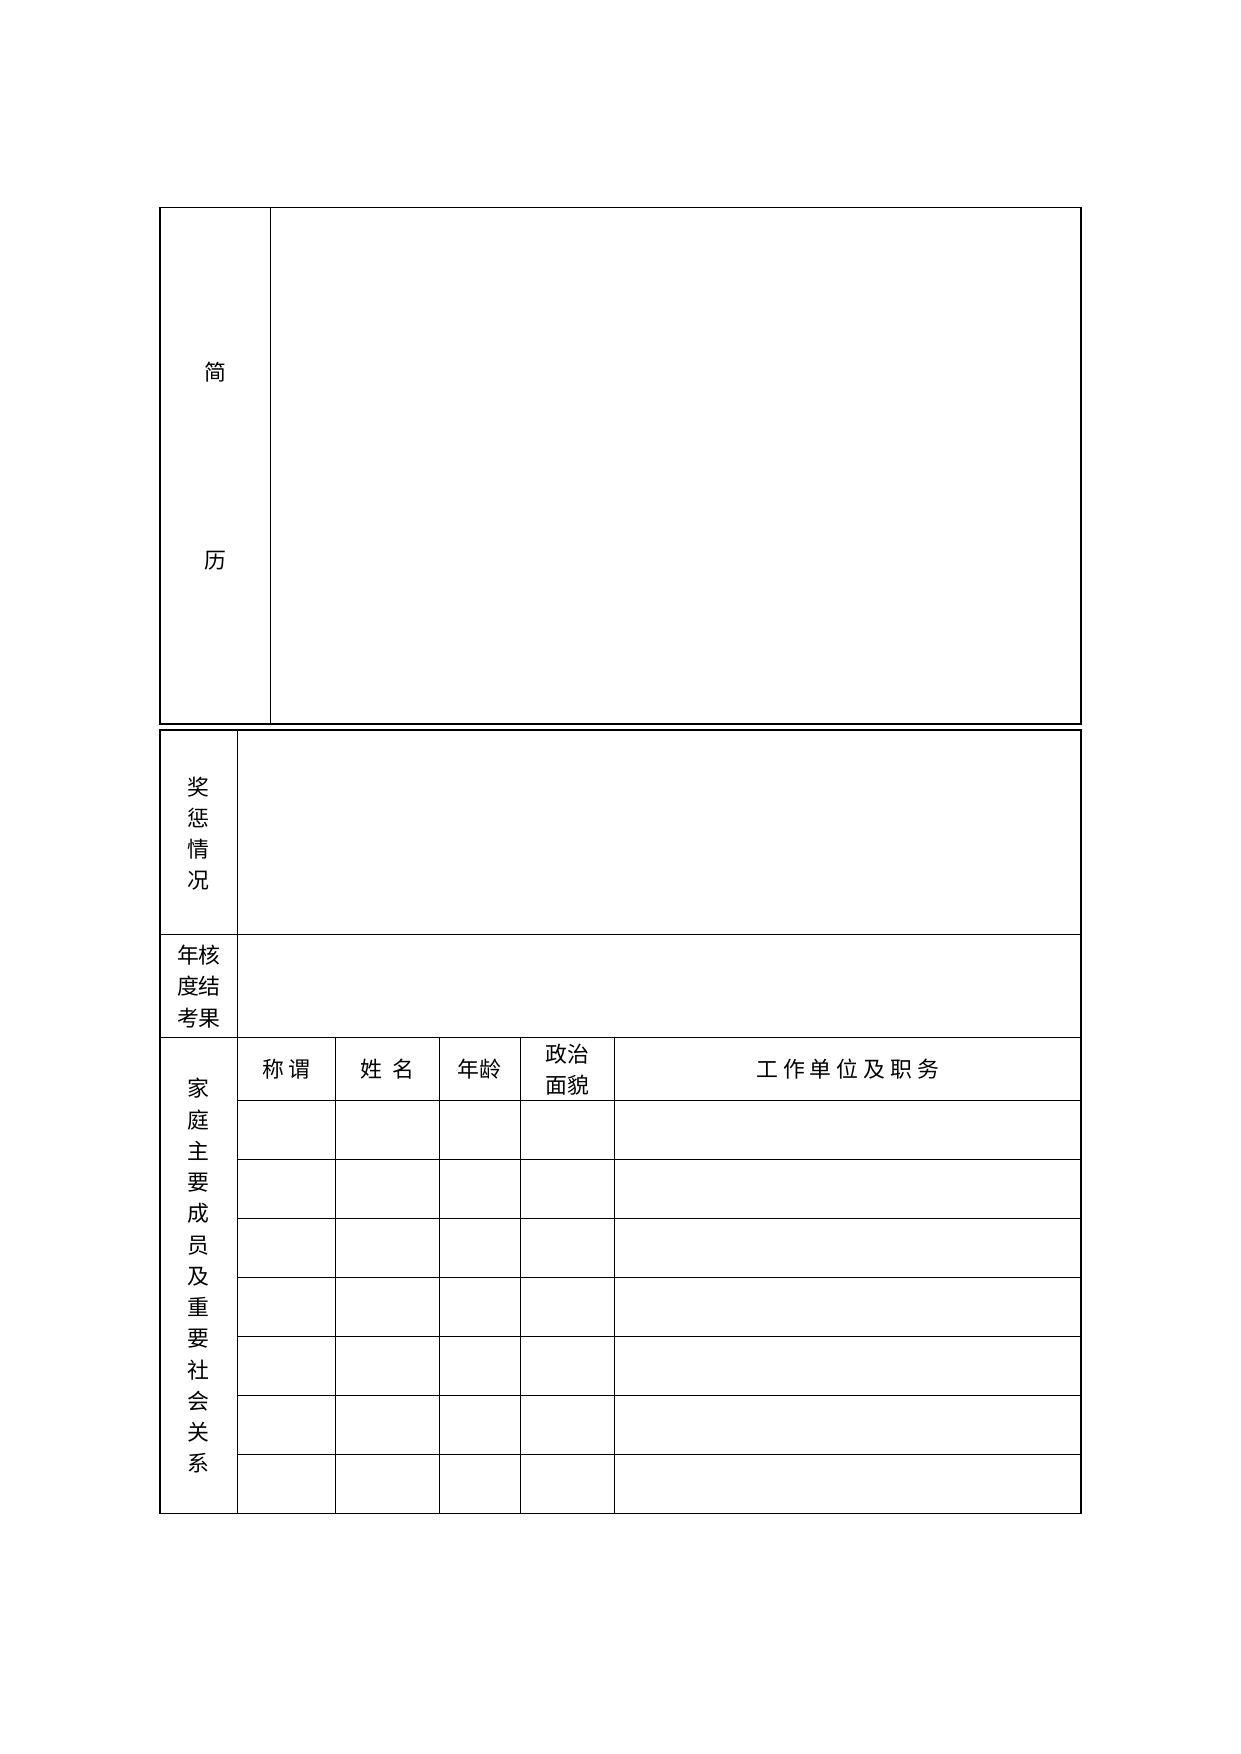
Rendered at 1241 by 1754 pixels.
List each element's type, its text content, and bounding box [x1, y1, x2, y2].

table_cell 简 历 [161, 208, 270, 723]
table_cell 称 谓 [238, 1038, 335, 1099]
table_cell [238, 1396, 335, 1454]
table_cell [336, 1101, 439, 1159]
table_cell [238, 1101, 335, 1159]
table_cell [238, 1337, 335, 1395]
table_cell 家 庭 主 要 成 员 及 重 要 社 会 关 系 [161, 1038, 237, 1513]
table_cell [238, 1455, 335, 1513]
table_cell [440, 1455, 520, 1513]
table_cell [238, 1278, 335, 1336]
table_cell [615, 1101, 1080, 1159]
table_cell [440, 1219, 520, 1277]
table_cell [615, 1219, 1080, 1277]
table_cell [238, 1160, 335, 1218]
table_cell [615, 1160, 1080, 1218]
table_cell [521, 1160, 614, 1218]
table_cell 工 作 单 位 及 职 务 [615, 1038, 1080, 1099]
table_cell 年核 度结 考果 [161, 935, 237, 1037]
table_cell [440, 1160, 520, 1218]
table_cell [336, 1219, 439, 1277]
table_cell [521, 1337, 614, 1395]
table_cell 姓 名 [336, 1038, 439, 1099]
table_cell [615, 1396, 1080, 1454]
table_cell 政治 面貌 [521, 1038, 614, 1099]
table_cell [440, 1337, 520, 1395]
table_cell [238, 1219, 335, 1277]
table_cell [440, 1396, 520, 1454]
table_cell [336, 1396, 439, 1454]
table_cell [336, 1337, 439, 1395]
table_cell [521, 1396, 614, 1454]
table_cell [615, 1337, 1080, 1395]
table_cell 年龄 [440, 1038, 520, 1099]
table_cell [615, 1278, 1080, 1336]
table_cell [336, 1160, 439, 1218]
table_cell [238, 935, 1080, 1037]
table_cell [271, 208, 1080, 723]
table_cell [521, 1219, 614, 1277]
table_cell [521, 1278, 614, 1336]
table_cell [615, 1455, 1080, 1513]
table_cell [440, 1278, 520, 1336]
table_cell [336, 1455, 439, 1513]
table_cell [521, 1101, 614, 1159]
table_cell [440, 1101, 520, 1159]
table_cell [336, 1278, 439, 1336]
table_cell [521, 1455, 614, 1513]
table_header [238, 731, 1080, 934]
table_header 奖 惩 情 况 [161, 731, 237, 934]
